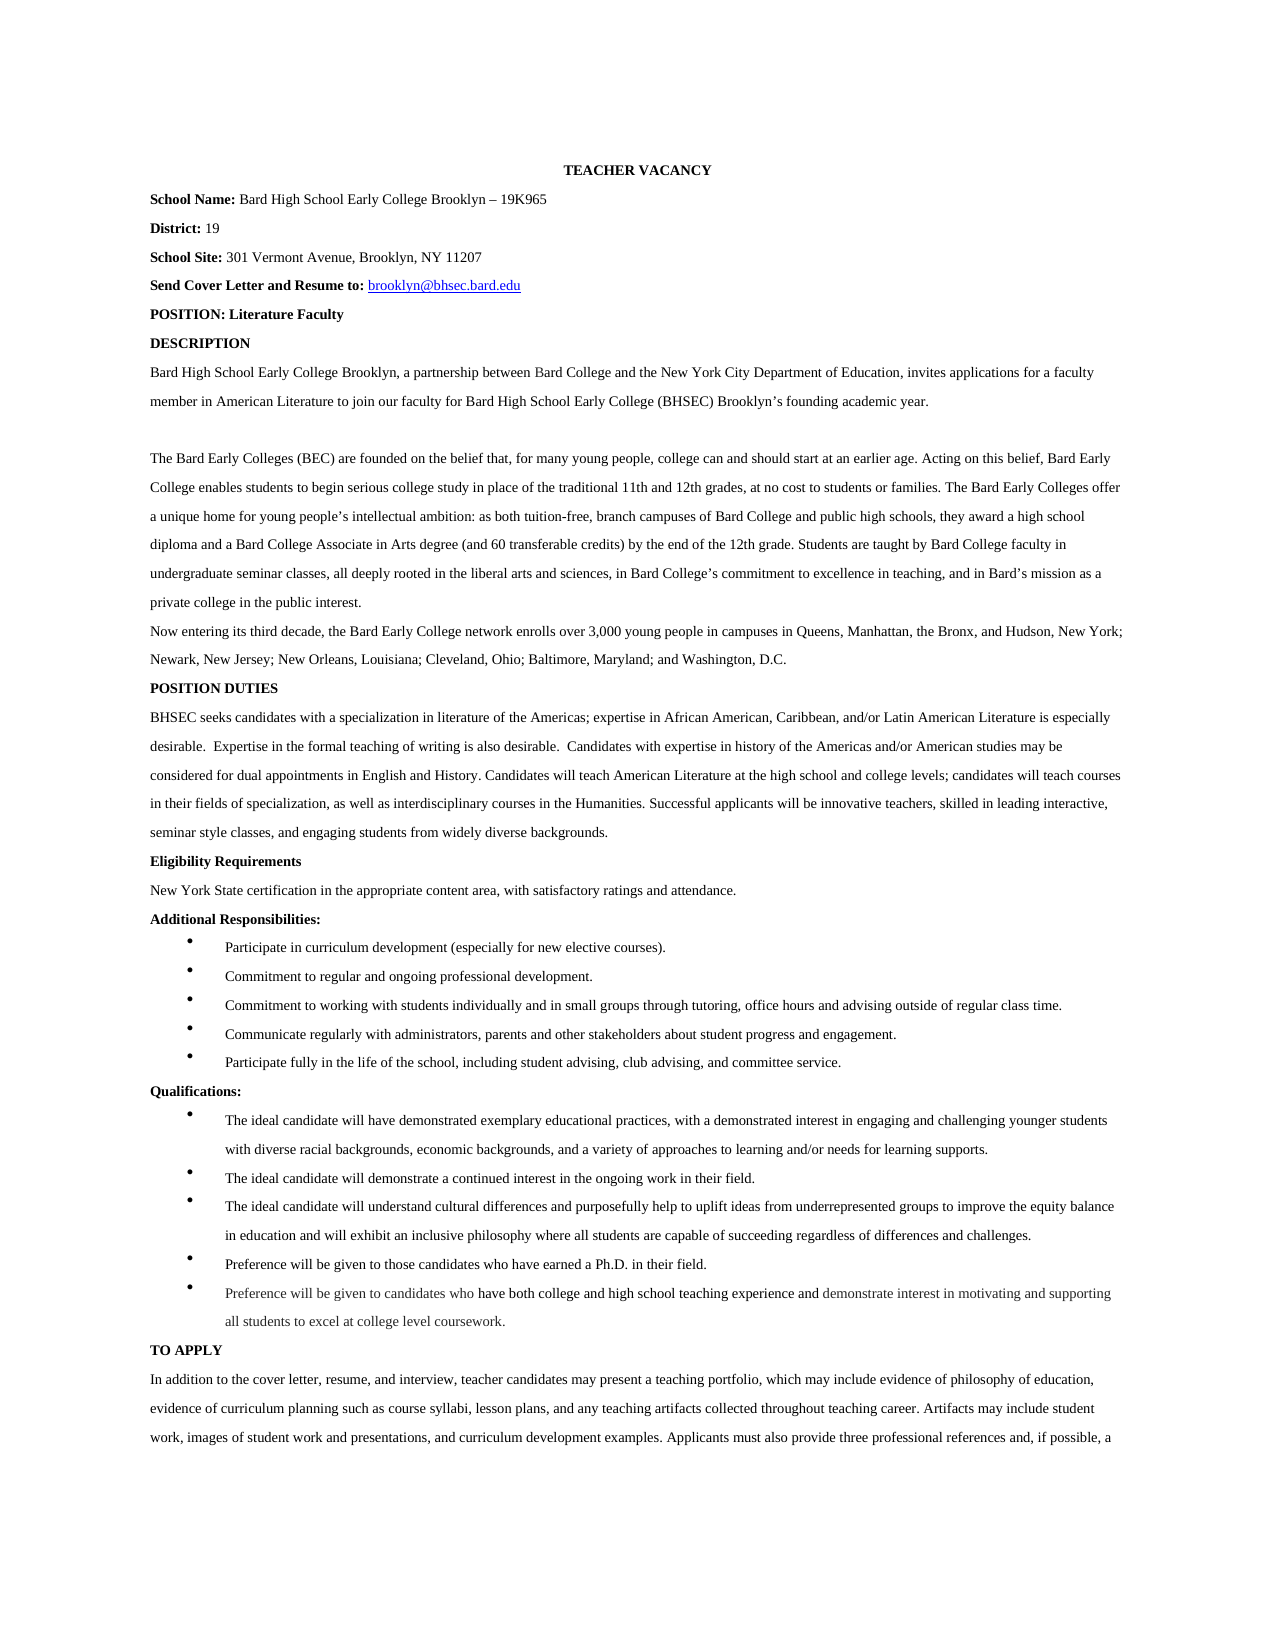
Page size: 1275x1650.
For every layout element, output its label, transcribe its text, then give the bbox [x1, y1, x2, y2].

text POSITION DUTIES [150, 668, 1125, 697]
list The ideal candidate will have demonstrated exemplary educational practices, with a demonstrated interest in engaging and challenging younger students with diverse racial backgrounds, economic backgrounds, and a variety of approaches to learning and/or needs for learning supports. [187, 1100, 1125, 1157]
list Participate fully in the life of the school, including student advising, club advising, and committee service. [187, 1042, 1125, 1071]
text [150, 1359, 1125, 1445]
list Preference will be given to candidates who have both college and high school teaching experience and demonstrate interest in motivating and supporting all students to excel at college level coursework. [187, 1272, 1125, 1330]
text Eligibility Requirements [150, 841, 1125, 869]
list The ideal candidate will understand cultural differences and purposefully help to uplift ideas from underrepresented groups to improve the equity balance in education and will exhibit an inclusive philosophy where all students are capable of succeeding regardless of differences and challenges. [187, 1186, 1125, 1244]
list Commitment to regular and ongoing professional development. [187, 956, 1125, 985]
text Now entering its third decade, the Bard Early College network enrolls over 3,000 young people in campuses in Queens, Manhattan, the Bronx, and Hudson, New York; Newark, New Jersey; New Orleans, Louisiana; Cleveland, Ohio; Baltimore, Maryland; and Washington, D.C. [150, 610, 1125, 668]
text The Bard Early Colleges (BEC) are founded on the belief that, for many young people, college can and should start at an earlier age. Acting on this belief, Bard Early College enables students to begin serious college study in place of the traditional 11th and 12th grades, at no cost to students or families. The Bard Early Colleges offer a unique home for young people’s intellectual ambition: as both tuition-free, branch campuses of Bard College and public high schools, they award a high school diploma and a Bard College Associate in Arts degree (and 60 transferable credits) by the end of the 12th grade. Students are taught by Bard College faculty in undergraduate seminar classes, all deeply rooted in the liberal arts and sciences, in Bard College’s commitment to excellence in teaching, and in Bard’s mission as a private college in the public interest. [150, 438, 1125, 610]
text Bard High School Early College Brooklyn, a partnership between Bard College and the New York City Department of Education, invites applications for a faculty member in American Literature to join our faculty for Bard High School Early College (BHSEC) Brooklyn’s founding academic year. [150, 352, 1125, 409]
text School Name: Bard High School Early College Brooklyn – 19K965 [150, 179, 1125, 208]
list Participate in curriculum development (especially for new elective courses). [187, 927, 1125, 956]
text School Site: 301 Vermont Avenue, Brooklyn, NY 11207 [150, 236, 1125, 265]
text DESCRIPTION [150, 323, 1125, 352]
list Preference will be given to those candidates who have earned a Ph.D. in their field. [187, 1244, 1125, 1272]
text TEACHER VACANCY [150, 150, 1125, 179]
text TO APPLY [150, 1330, 1125, 1359]
text District: 19 [150, 208, 1125, 236]
text POSITION: Literature Faculty [150, 294, 1125, 323]
list Commitment to working with students individually and in small groups through tutoring, office hours and advising outside of regular class time. [187, 985, 1125, 1013]
text Additional Responsibilities: [150, 898, 1125, 927]
text Qualifications: [150, 1071, 1125, 1100]
list The ideal candidate will demonstrate a continued interest in the ongoing work in their field. [187, 1157, 1125, 1186]
text Send Cover Letter and Resume to: brooklyn@bhsec.bard.edu [150, 265, 1125, 294]
text BHSEC seeks candidates with a specialization in literature of the Americas; expertise in African American, Caribbean, and/or Latin American Literature is especially desirable. Expertise in the formal teaching of writing is also desirable. Candidates with expertise in history of the Americas and/or American studies may be considered for dual appointments in English and History. Candidates will teach American Literature at the high school and college levels; candidates will teach courses in their fields of specialization, as well as interdisciplinary courses in the Humanities. Successful applicants will be innovative teachers, skilled in leading interactive, seminar style classes, and engaging students from widely diverse backgrounds. [150, 697, 1125, 841]
text New York State certification in the appropriate content area, with satisfactory ratings and attendance. [150, 869, 1125, 898]
list Communicate regularly with administrators, parents and other stakeholders about student progress and engagement. [187, 1013, 1125, 1042]
